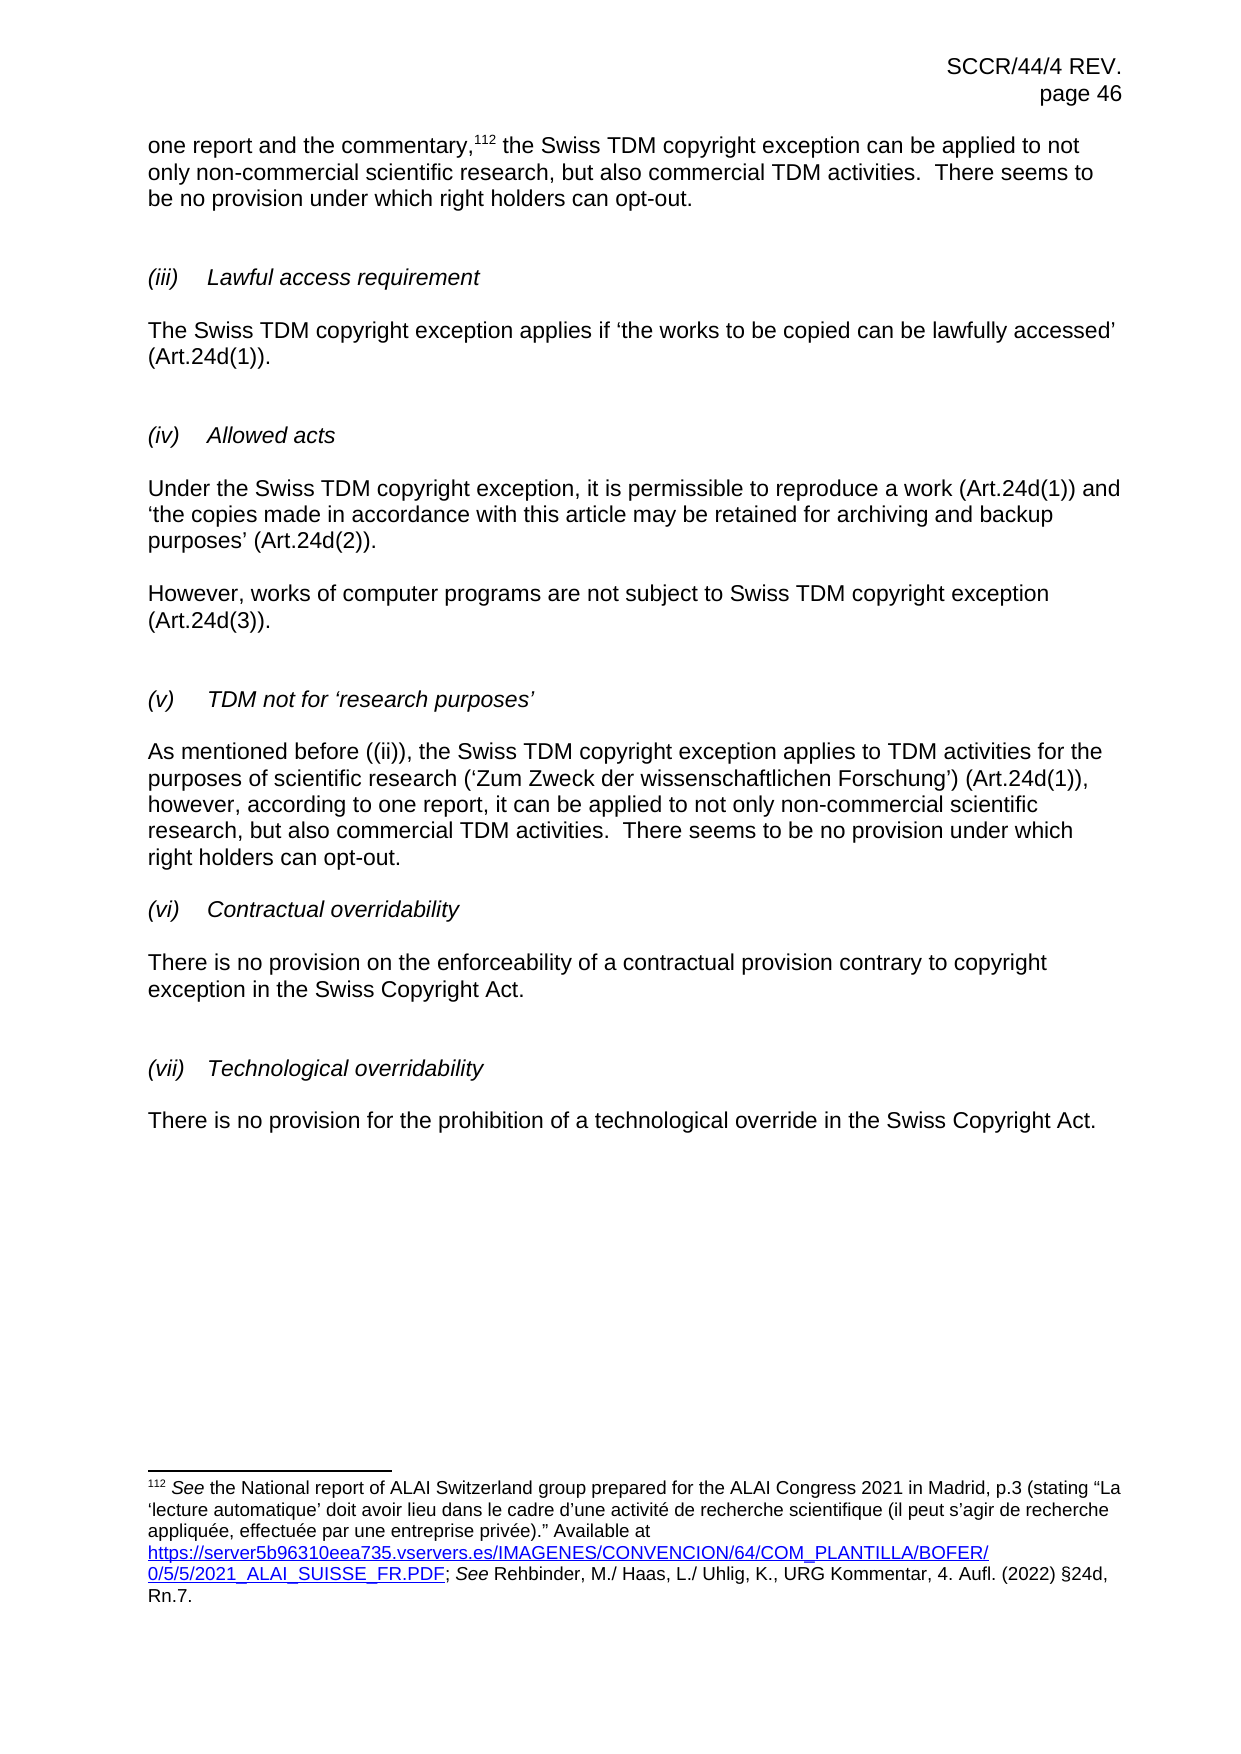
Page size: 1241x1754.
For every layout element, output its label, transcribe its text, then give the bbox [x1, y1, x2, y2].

text There is no provision on the enforceability of a contractual provision contrary to copyright exception in the Swiss Copyright Act. [148, 949, 1122, 1002]
text (iii) Lawful access requirement [148, 264, 1122, 290]
text (iv) Allowed acts [148, 422, 1122, 448]
text However, works of computer programs are not subject to Swiss TDM copyright exception (Art.24d(3)). [148, 580, 1122, 633]
text Under the Swiss TDM copyright exception, it is permissible to reproduce a work (Art.24d(1)) and ‘the copies made in accordance with this article may be retained for archiving and backup purposes’ (Art.24d(2)). [148, 475, 1122, 554]
text The Swiss TDM copyright exception applies if ‘the works to be copied can be lawfully accessed’ (Art.24d(1)). [148, 317, 1122, 369]
text (v) TDM not for ‘research purposes’ [148, 686, 1122, 712]
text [148, 132, 1122, 211]
text (vi) Contractual overridability [148, 896, 1122, 923]
text As mentioned before ((ii)), the Swiss TDM copyright exception applies to TDM activities for the purposes of scientific research (‘Zum Zweck der wissenschaftlichen Forschung’) (Art.24d(1)), however, according to one report, it can be applied to not only non-commercial scientific research, but also commercial TDM activities. There seems to be no provision under which right holders can opt-out. [148, 738, 1122, 870]
text There is no provision for the prohibition of a technological override in the Swiss Copyright Act. [148, 1107, 1122, 1134]
text (vii) Technological overridability [148, 1054, 1122, 1081]
